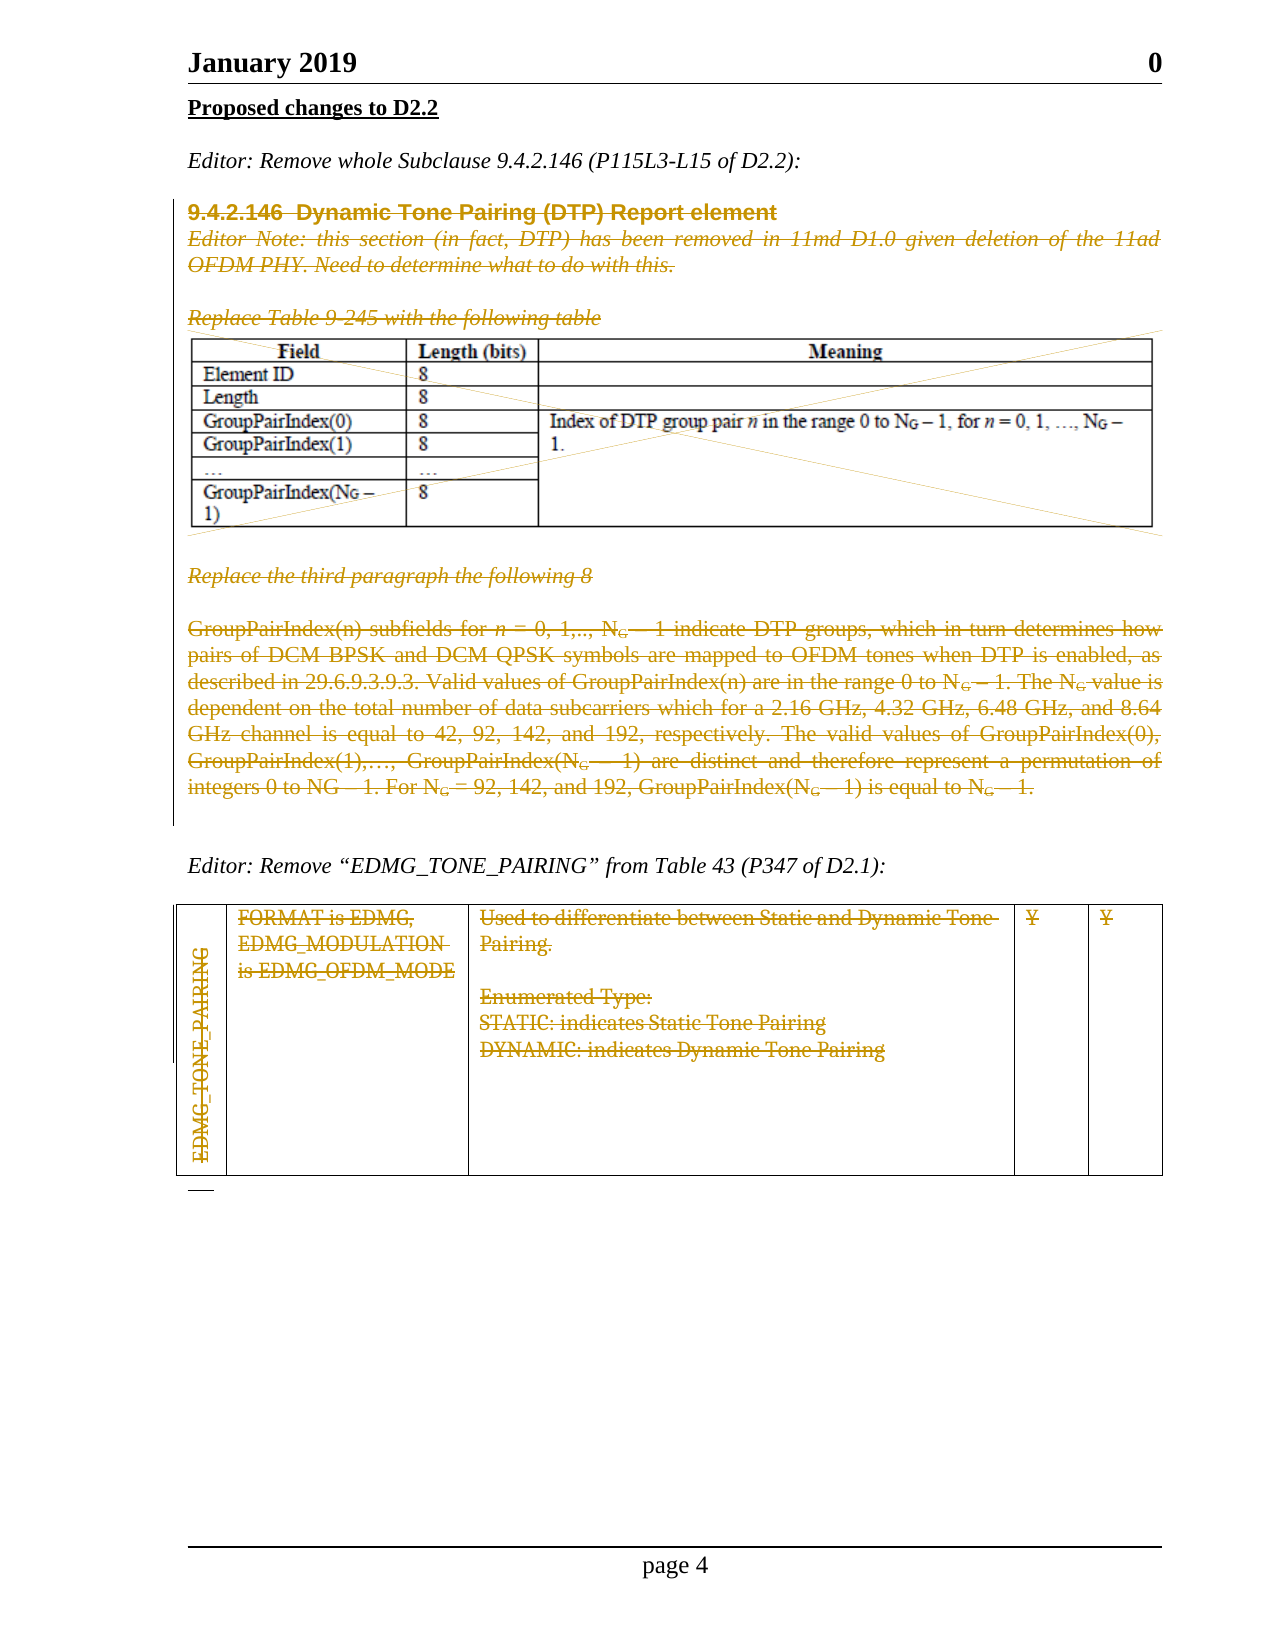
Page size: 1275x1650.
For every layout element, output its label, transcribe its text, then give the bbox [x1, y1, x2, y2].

table_header [469, 905, 1014, 1175]
text Proposed changes to D2.2 [187, 94, 1162, 121]
table_header [177, 905, 226, 1175]
table_header [1089, 905, 1162, 1175]
table_header [227, 905, 468, 1175]
table_header [1015, 905, 1088, 1175]
text Editor: Remove “EDMG_TONE_PAIRING” from Table 43 (P347 of D2.1): [187, 852, 1162, 879]
text Editor: Remove whole Subclause 9.4.2.146 (P115L3-L15 of D2.2): [187, 147, 1162, 173]
